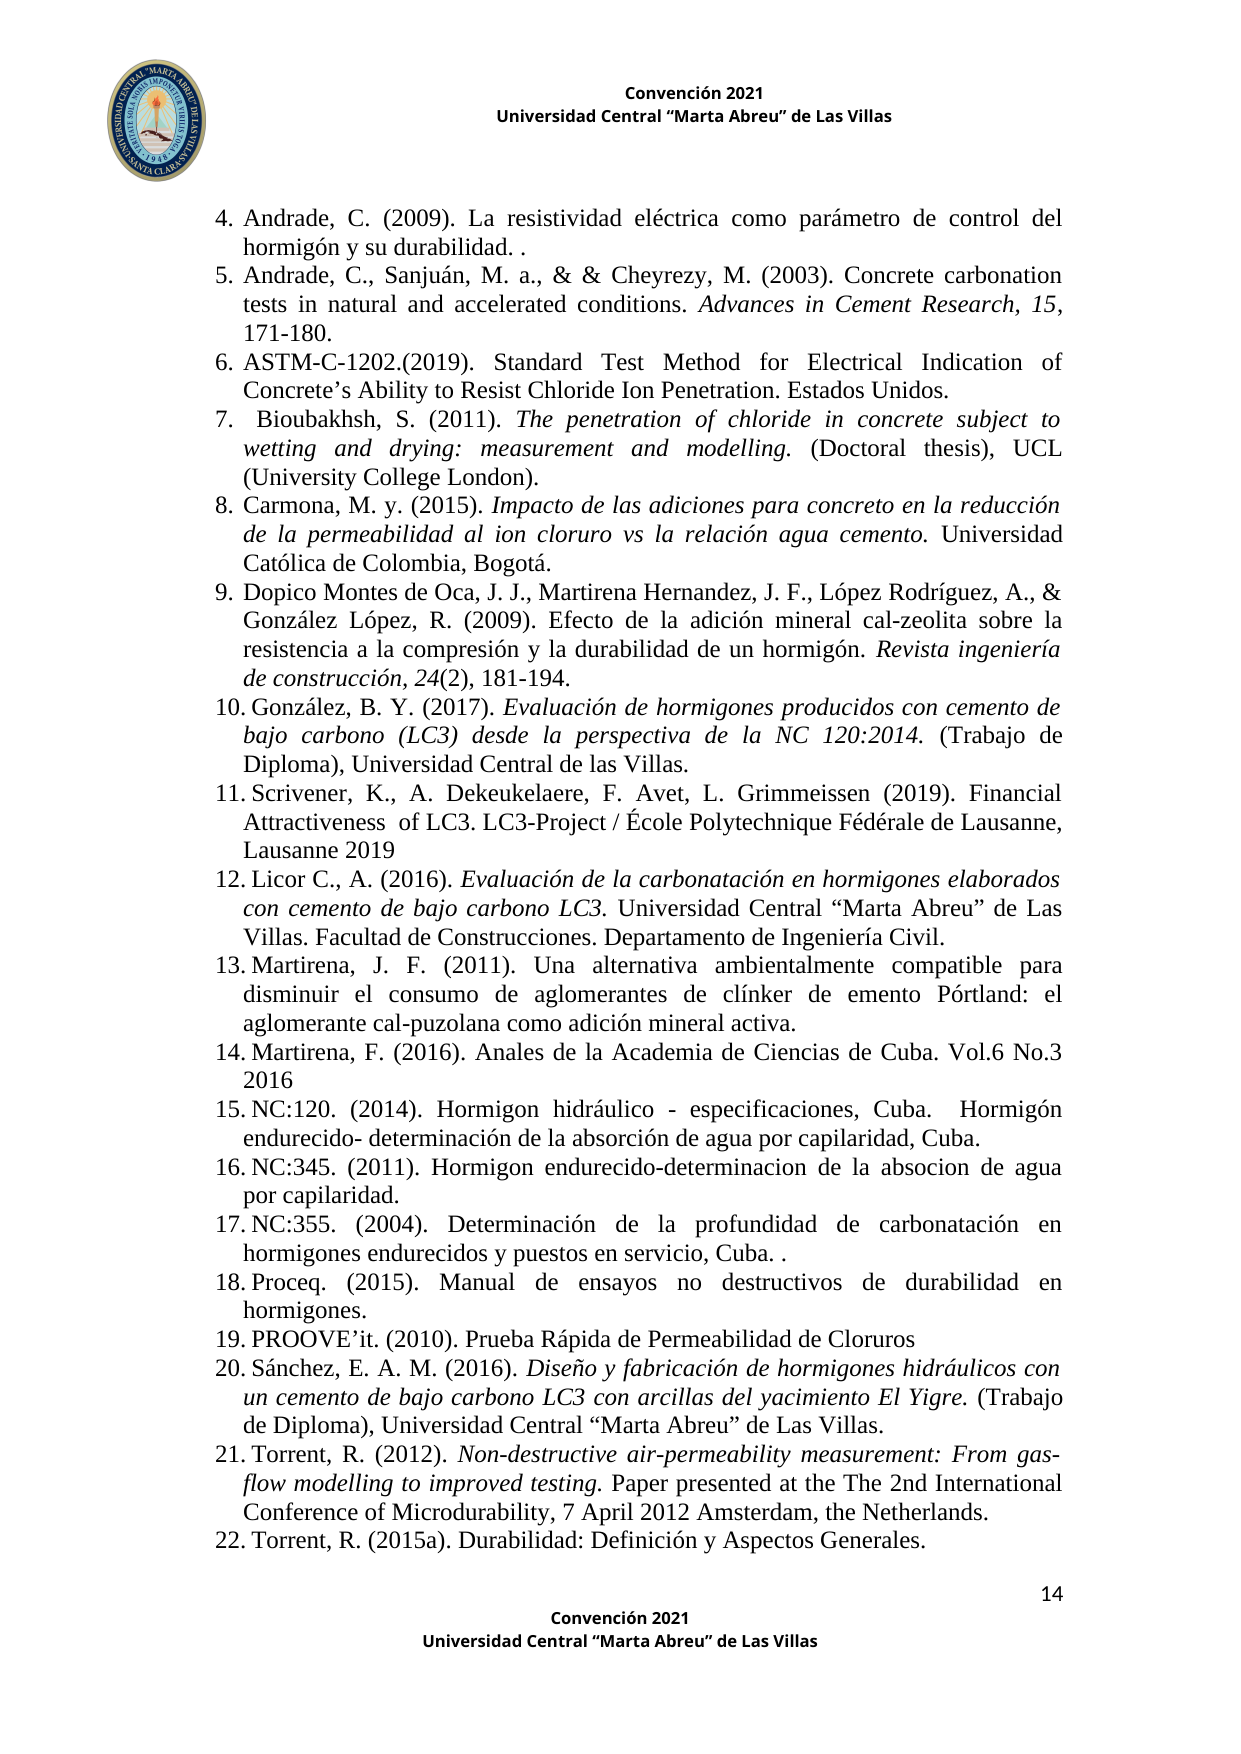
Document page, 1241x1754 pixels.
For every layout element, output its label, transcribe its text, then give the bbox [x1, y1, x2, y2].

list NC:120. (2014). Hormigon hidráulico - especificaciones, Cuba. Hormigón endurecido- determinación de la absorción de agua por capilaridad, Cuba. [215, 1094, 1063, 1152]
list NC:355. (2004). Determinación de la profundidad de carbonatación en hormigones endurecidos y puestos en servicio, Cuba. . [215, 1209, 1063, 1267]
list Licor C., A. (2016). Evaluación de la carbonatación en hormigones elaborados con cemento de bajo carbono LC3. Universidad Central “Marta Abreu” de Las Villas. Facultad de Construcciones. Departamento de Ingeniería Civil. [215, 864, 1063, 951]
list Proceq. (2015). Manual de ensayos no destructivos de durabilidad en hormigones. [215, 1267, 1063, 1324]
list Sánchez, E. A. M. (2016). Diseño y fabricación de hormigones hidráulicos con un cemento de bajo carbono LC3 con arcillas del yacimiento El Yigre. (Trabajo de Diploma), Universidad Central “Marta Abreu” de Las Villas. [215, 1353, 1063, 1439]
list Torrent, R. (2012). Non-destructive air-permeability measurement: From gas-flow modelling to improved testing. Paper presented at the The 2nd International Conference of Microdurability, 7 April 2012 Amsterdam, the Netherlands. [215, 1439, 1063, 1526]
list Andrade, C. (2009). La resistividad eléctrica como parámetro de control del hormigón y su durabilidad. . [215, 203, 1063, 261]
list González, B. Y. (2017). Evaluación de hormigones producidos con cemento de bajo carbono (LC3) desde la perspectiva de la NC 120:2014. (Trabajo de Diploma), Universidad Central de las Villas. [215, 692, 1063, 778]
list Andrade, C., Sanjuán, M. a., & & Cheyrezy, M. (2003). Concrete carbonation tests in natural and accelerated conditions. Advances in Cement Research, 15, 171-180. [215, 261, 1063, 347]
list Carmona, M. y. (2015). Impacto de las adiciones para concreto en la reducción de la permeabilidad al ion cloruro vs la relación agua cemento. Universidad Católica de Colombia, Bogotá. [215, 491, 1063, 577]
list NC:345. (2011). Hormigon endurecido-determinacion de la absocion de agua por capilaridad. [215, 1152, 1063, 1209]
list Scrivener, K., A. Dekeukelaere, F. Avet, L. Grimmeissen (2019). Financial Attractiveness of LC3. LC3-Project / École Polytechnique Fédérale de Lausanne, Lausanne 2019 [215, 778, 1063, 864]
picture [106, 59, 207, 183]
list Bioubakhsh, S. (2011). The penetration of chloride in concrete subject to wetting and drying: measurement and modelling. (Doctoral thesis), UCL (University College London). [215, 404, 1063, 491]
list Martirena, F. (2016). Anales de la Academia de Ciencias de Cuba. Vol.6 No.3 2016 [215, 1037, 1063, 1094]
list Martirena, J. F. (2011). Una alternativa ambientalmente compatible para disminuir el consumo de aglomerantes de clínker de emento Pórtland: el aglomerante cal-puzolana como adición mineral activa. [215, 951, 1063, 1037]
list Torrent, R. (2015a). Durabilidad: Definición y Aspectos Generales. [215, 1526, 1063, 1554]
list ASTM-C-1202.(2019). Standard Test Method for Electrical Indication of Concrete’s Ability to Resist Chloride Ion Penetration. Estados Unidos. [215, 347, 1063, 404]
list Dopico Montes de Oca, J. J., Martirena Hernandez, J. F., López Rodríguez, A., & González López, R. (2009). Efecto de la adición mineral cal-zeolita sobre la resistencia a la compresión y la durabilidad de un hormigón. Revista ingeniería de construcción, 24(2), 181-194. [215, 577, 1063, 692]
list PROOVE’it. (2010). Prueba Rápida de Permeabilidad de Cloruros [215, 1324, 1063, 1353]
